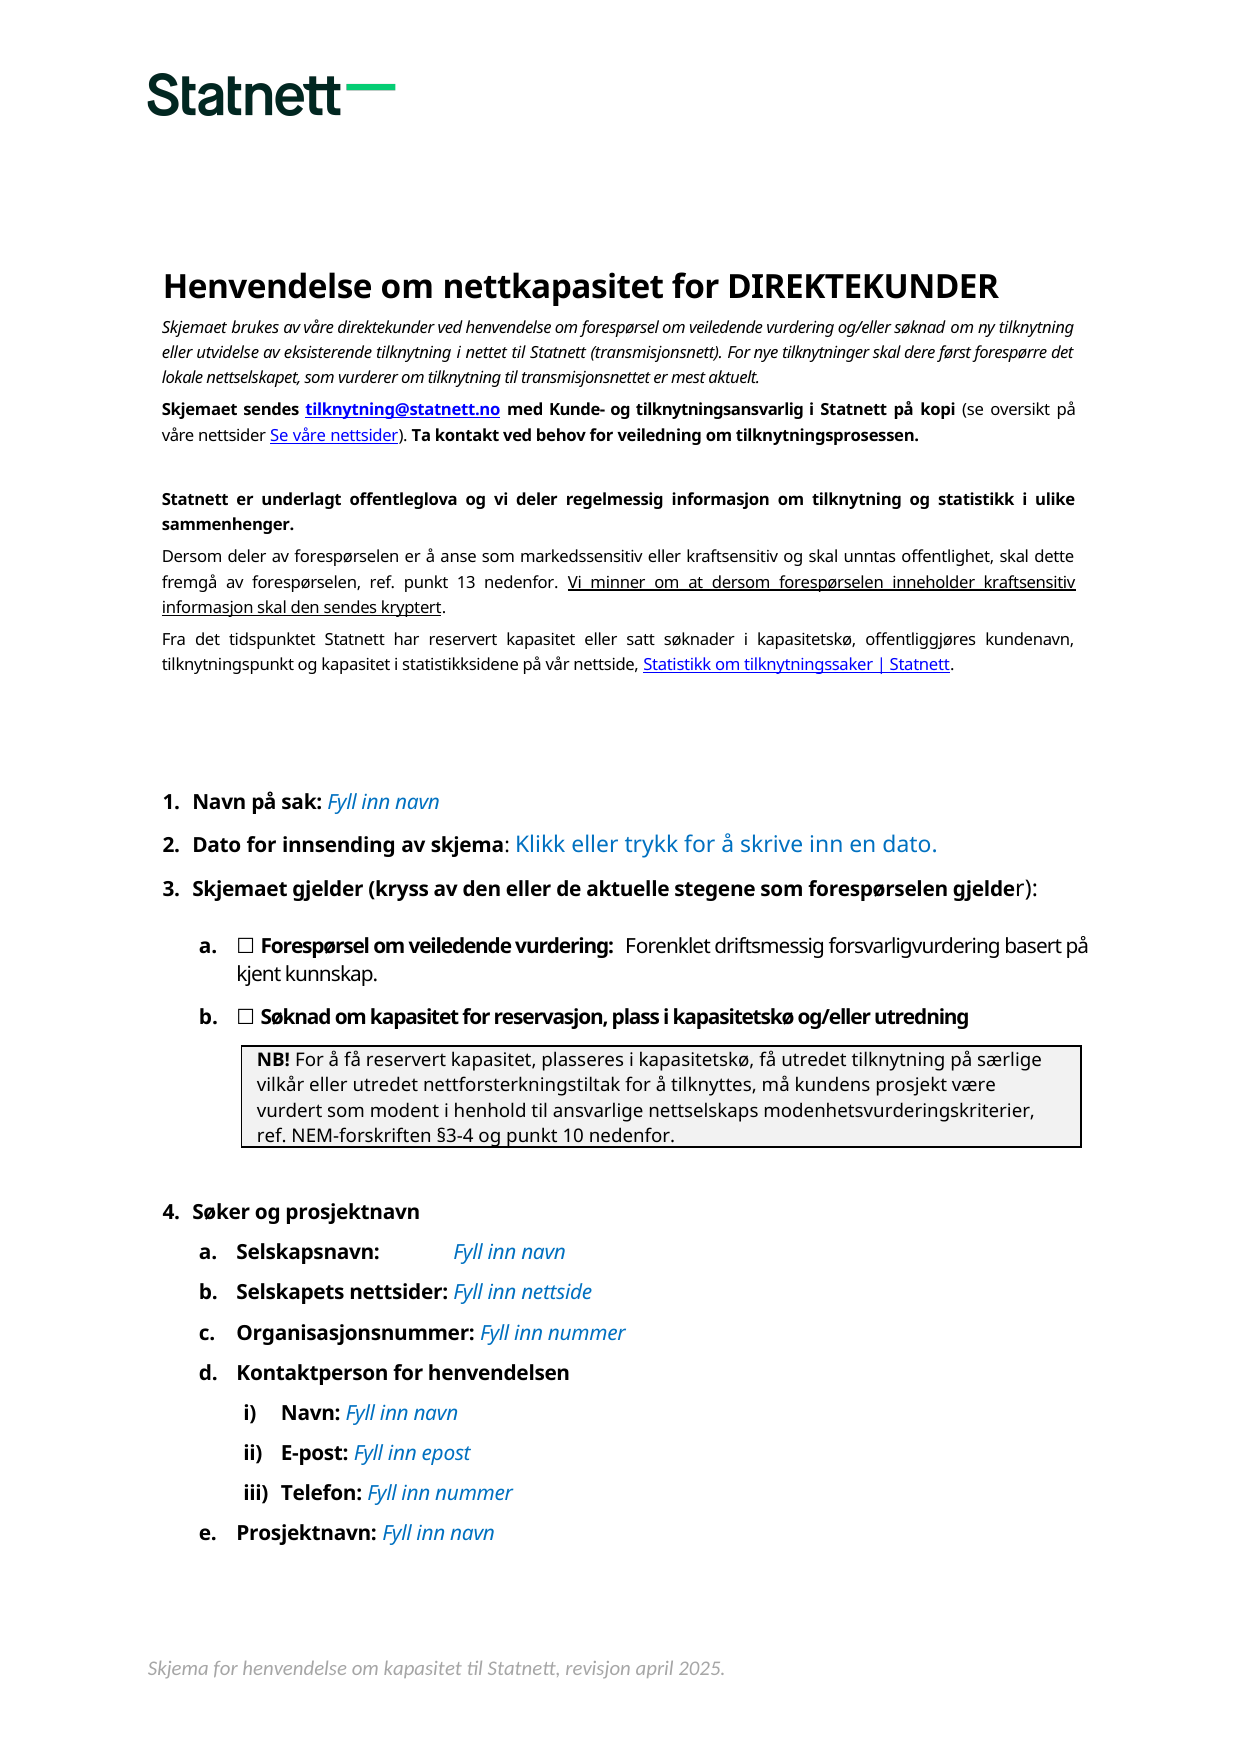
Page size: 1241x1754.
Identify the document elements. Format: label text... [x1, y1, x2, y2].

list Organisasjonsnummer: Fyll inn nummer [199, 1318, 1093, 1346]
picture [147, 73, 396, 116]
list Prosjektnavn: Fyll inn navn [199, 1518, 1093, 1547]
text Dersom deler av forespørselen er å anse som markedssensitiv eller kraftsensitiv og skal unntas offentlighet, skal dette fremgå av forespørselen, ref. punkt 13 nedenfor. Vi minner om at dersom forespørselen inneholder kraftsensitiv informasjon skal den sendes kryptert. [162, 545, 1076, 618]
list Søknad om kapasitet for reservasjon, plass i kapasitetskø og/eller utredning [199, 1002, 1093, 1185]
list Skjemaet gjelder (kryss av den eller de aktuelle stegene som forespørselen gjelder): [162, 872, 1093, 931]
list Navn: Fyll inn navn [243, 1398, 1093, 1426]
list Selskapsnavn: Fyll inn navn [199, 1237, 1093, 1266]
text Statnett er underlagt offentleglova og vi deler regelmessig informasjon om tilknytning og statistikk i ulike sammenhenger. [162, 487, 1076, 536]
list Telefon: Fyll inn nummer [243, 1478, 1093, 1506]
text Skjemaet brukes av våre direktekunder ved henvendelse om forespørsel om veiledende vurdering og/eller søknad om ny tilknytning eller utvidelse av eksisterende tilknytning i nettet til Statnett (transmisjonsnett). For nye tilknytninger skal dere først forespørre det lokale nettselskapet, som vurderer om tilknytning til transmisjonsnettet er mest aktuelt. [162, 315, 1076, 389]
list Søker og prosjektnavn [162, 1197, 1093, 1226]
list Navn på sak: Fyll inn navn [162, 787, 1093, 815]
text Fra det tidspunktet Statnett har reservert kapasitet eller satt søknader i kapasitetskø, offentliggjøres kundenavn, tilknytningspunkt og kapasitet i statistikksidene på vår nettside, Statistikk om tilknytningssaker | Statnett. [162, 628, 1076, 676]
list Kontaktperson for henvendelsen [199, 1358, 1093, 1386]
list E-post: Fyll inn epost [243, 1438, 1093, 1466]
text Henvendelse om nettkapasitet for DIREKTEKUNDER [163, 263, 1093, 309]
list Selskapets nettsider: Fyll inn nettside [199, 1277, 1093, 1306]
list Forespørsel om veiledende vurdering: Forenklet driftsmessig forsvarligvurdering basert på kjent kunnskap. [199, 931, 1093, 988]
text Skjemaet sendes tilknytning@statnett.no med Kunde- og tilknytningsansvarlig i Statnett på kopi (se oversikt på våre nettsider Se våre nettsider). Ta kontakt ved behov for veiledning om tilknytningsprosessen. [162, 398, 1076, 446]
list Dato for innsending av skjema: [162, 828, 1093, 859]
